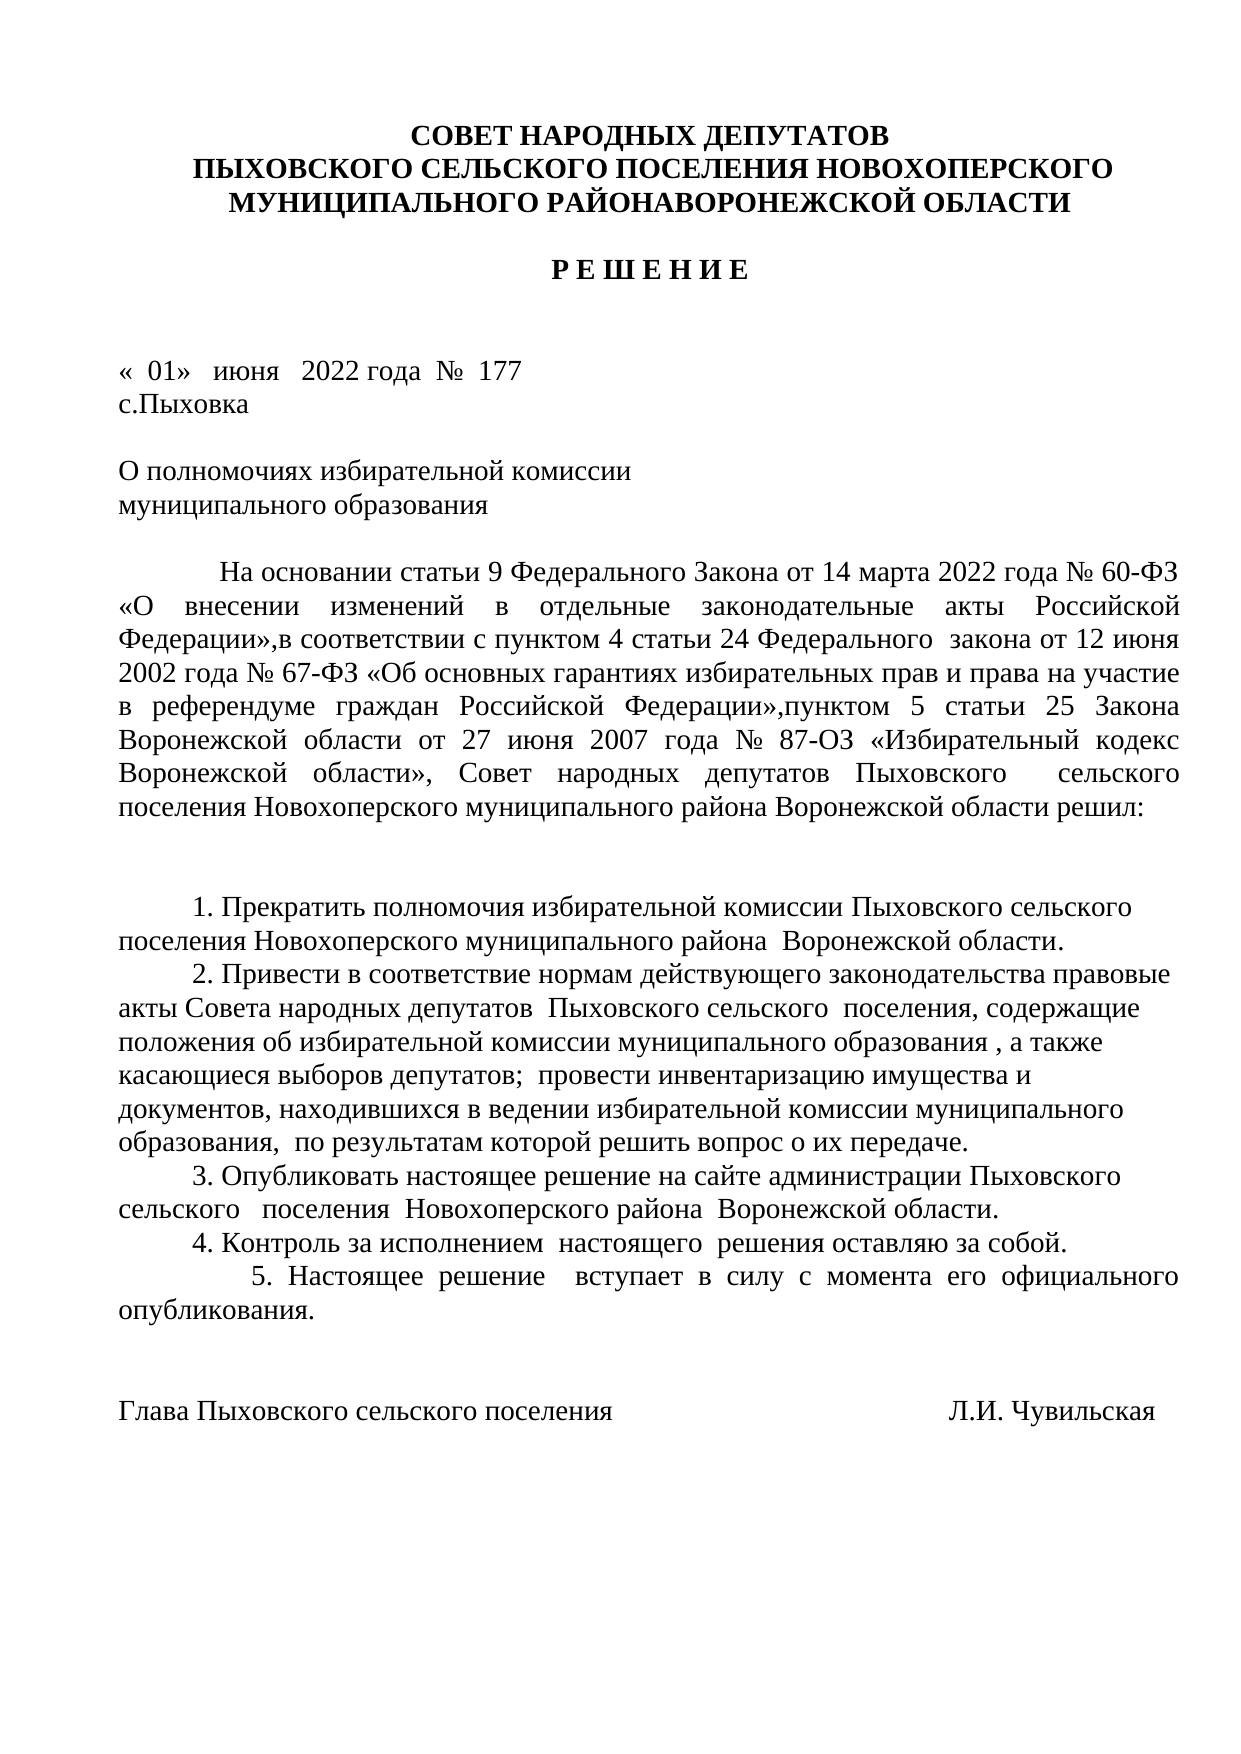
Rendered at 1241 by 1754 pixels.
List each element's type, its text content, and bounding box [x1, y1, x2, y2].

text СОВЕТ НАРОДНЫХ ДЕПУТАТОВ [118, 118, 1181, 152]
text муниципального образования [118, 487, 1181, 521]
text 4. Контроль за исполнением настоящего решения оставляю за собой. [118, 1225, 1181, 1258]
text Глава Пыховского сельского поселения Л.И. Чувильская [118, 1393, 1181, 1426]
text с.Пыховка [118, 386, 1181, 420]
text 3. Опубликовать настоящее решение на сайте администрации Пыховского сельского поселения Новохоперского района Воронежской области. [118, 1158, 1181, 1225]
text « 01» июня 2022 года № 177 [118, 353, 1181, 386]
text Р Е Ш Е Н И Е [118, 252, 1181, 286]
text 2. Привести в соответствие нормам действующего законодательства правовые акты Совета народных депутатов Пыховского сельского поселения, содержащие положения об избирательной комиссии муниципального образования , а также касающиеся выборов депутатов; провести инвентаризацию имущества и документов, находившихся в ведении избирательной комиссии муниципального образования, по результатам которой решить вопрос о их передаче. [118, 957, 1181, 1158]
text 1. Прекратить полномочия избирательной комиссии Пыховского сельского поселения Новохоперского муниципального района Воронежской области. [118, 889, 1181, 957]
text ПЫХОВСКОГО СЕЛЬСКОГО ПОСЕЛЕНИЯ НОВОХОПЕРСКОГО МУНИЦИПАЛЬНОГО РАЙОНАВОРОНЕЖСКОЙ ОБЛАСТИ [118, 152, 1181, 219]
text 5. Настоящее решение вступает в силу с момента его официального опубликования. [118, 1258, 1181, 1326]
text О полномочиях избирательной комиссии [118, 453, 1181, 487]
text На основании статьи 9 Федерального Закона от 14 марта 2022 года № 60-ФЗ «О внесении изменений в отдельные законодательные акты Российской Федерации»,в соответствии с пунктом 4 статьи 24 Федерального закона от 12 июня 2002 года № 67-ФЗ «Об основных гарантиях избирательных прав и права на участие в референдуме граждан Российской Федерации»,пунктом 5 статьи 25 Закона Воронежской области от 27 июня 2007 года № 87-ОЗ «Избирательный кодекс Воронежской области», Совет народных депутатов Пыховского сельского поселения Новохоперского муниципального района Воронежской области решил: [118, 554, 1181, 822]
